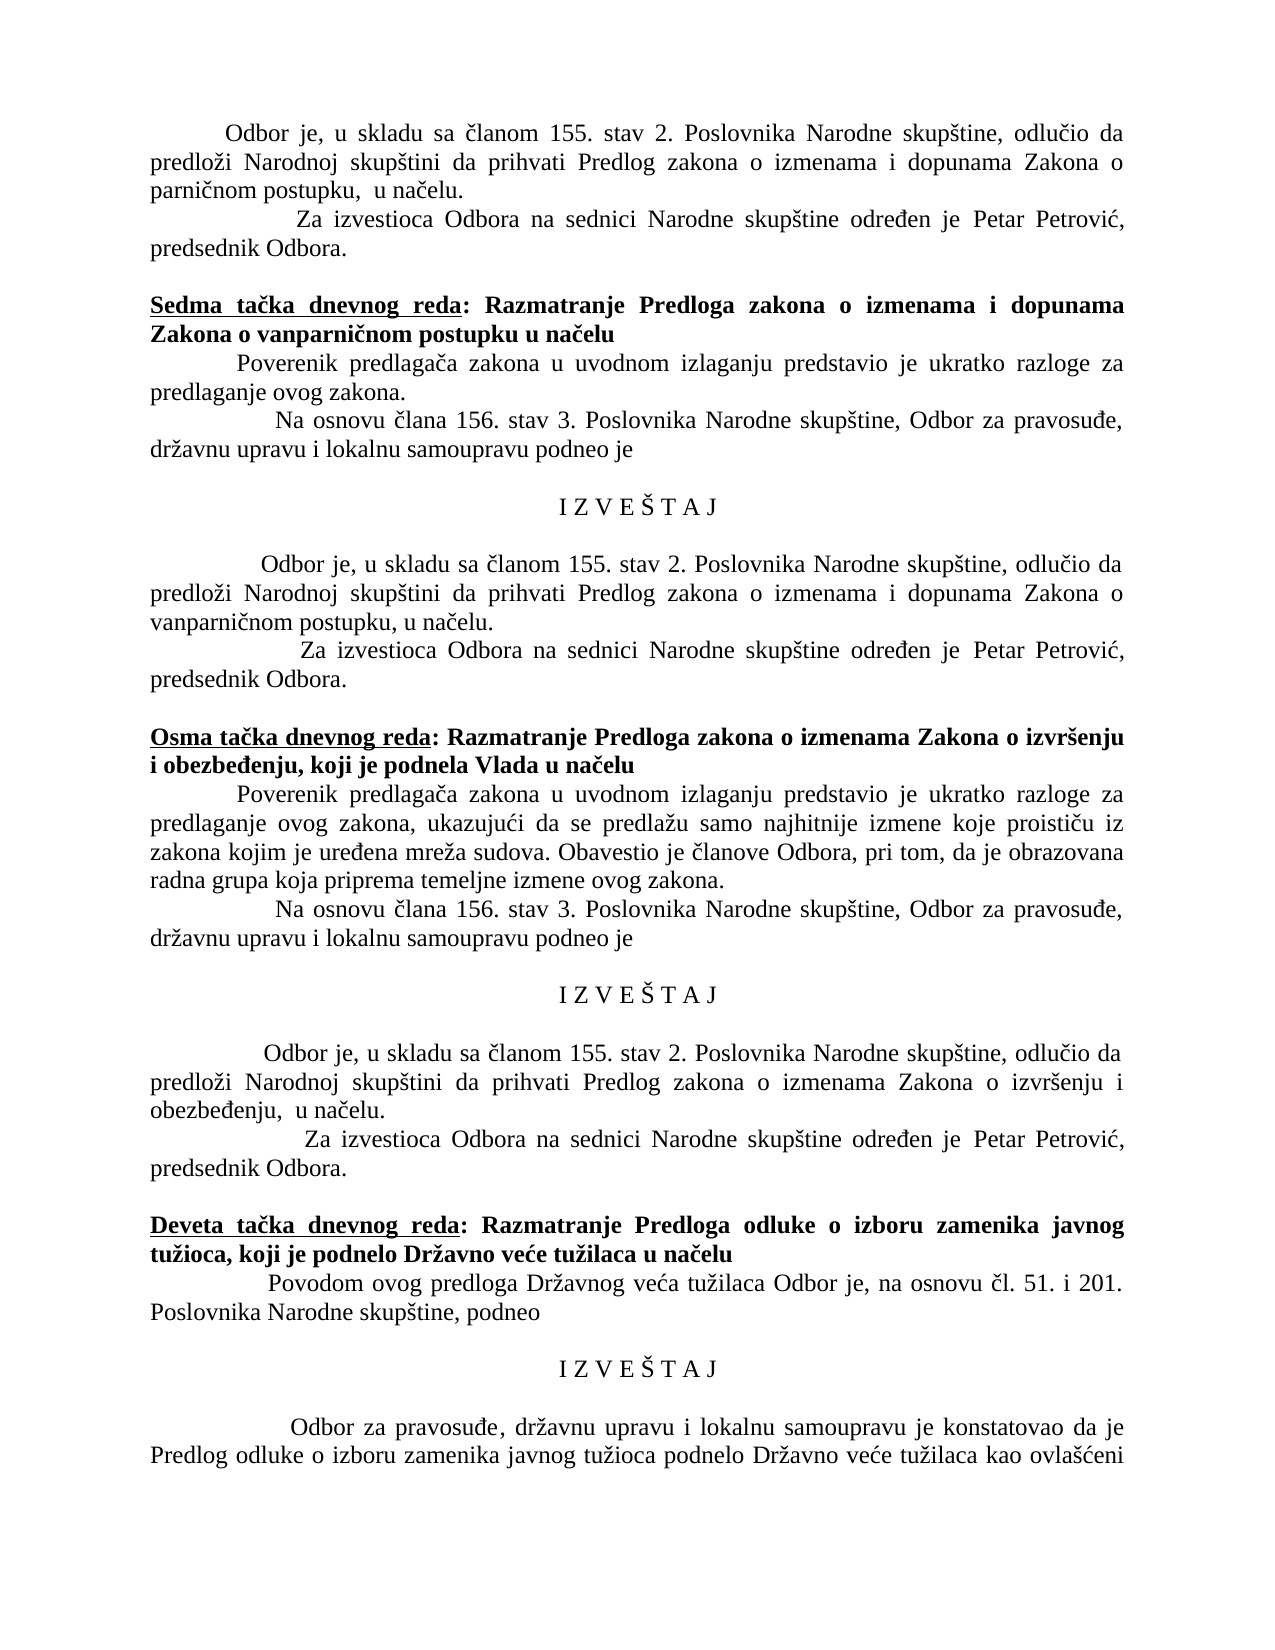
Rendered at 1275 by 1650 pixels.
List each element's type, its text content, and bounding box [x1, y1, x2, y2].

text Osma tačka dnevnog reda: Razmatranje Predloga zakona o izmenama Zakona o izvršenju i obezbeđenju, koji je podnela Vlada u načelu [150, 722, 1125, 779]
text Odbor je, u skladu sa članom 155. stav 2. Poslovnika Narodne skupštine, odlučio da predloži Narodnoj skupštini da prihvati Predlog zakona o izmenama i dopunama Zakona o parničnom postupku, u načelu. [150, 118, 1125, 204]
text Na osnovu člana 156. stav 3. Poslovnika Narodne skupštine, Odbor za pravosuđe, državnu upravu i lokalnu samoupravu podneo je [150, 894, 1125, 952]
text I Z V E Š T A J [150, 981, 1125, 1009]
text Odbor je, u skladu sa članom 155. stav 2. Poslovnika Narodne skupštine, odlučio da predloži Narodnoj skupštini da prihvati Predlog zakona o izmenama Zakona o izvršenju i obezbeđenju, u načelu. [150, 1038, 1125, 1124]
text Za izvestioca Odbora na sednici Narodne skupštine određen je Petar Petrović, predsednik Odbora. [150, 204, 1125, 262]
text Na osnovu člana 156. stav 3. Poslovnika Narodne skupštine, Odbor za pravosuđe, državnu upravu i lokalnu samoupravu podneo je [150, 406, 1125, 463]
text Odbor je, u skladu sa članom 155. stav 2. Poslovnika Narodne skupštine, odlučio da predloži Narodnoj skupštini da prihvati Predlog zakona o izmenama i dopunama Zakona o vanparničnom postupku, u načelu. [150, 549, 1125, 636]
text Poverenik predlagača zakona u uvodnom izlaganju predstavio je ukratko razloge za predlaganje ovog zakona, ukazujući da se predlažu samo najhitnije izmene koje proističu iz zakona kojim je uređena mreža sudova. Obavestio je članove Odbora, pri tom, da je obrazovana radna grupa koja priprema temeljne izmene ovog zakona. [150, 779, 1125, 894]
text Povodom ovog predloga Državnog veća tužilaca Odbor je, na osnovu čl. 51. i 201. Poslovnika Narodne skupštine, podneo [150, 1268, 1125, 1326]
text Deveta tačka dnevnog reda: Razmatranje Predloga odluke o izboru zamenika javnog tužioca, koji je podnelo Državno veće tužilaca u načelu [150, 1211, 1125, 1268]
text I Z V E Š T A J [150, 1354, 1125, 1383]
text I Z V E Š T A J [150, 492, 1125, 521]
text Za izvestioca Odbora na sednici Narodne skupštine određen je Petar Petrović, predsednik Odbora. [150, 1124, 1125, 1182]
text Sedma tačka dnevnog reda: Razmatranje Predloga zakona o izmenama i dopunama Zakona o vanparničnom postupku u načelu [150, 291, 1125, 348]
text Za izvestioca Odbora na sednici Narodne skupštine određen je Petar Petrović, predsednik Odbora. [150, 636, 1125, 693]
text Poverenik predlagača zakona u uvodnom izlaganju predstavio je ukratko razloge za predlaganje ovog zakona. [150, 348, 1125, 406]
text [150, 1412, 1125, 1469]
